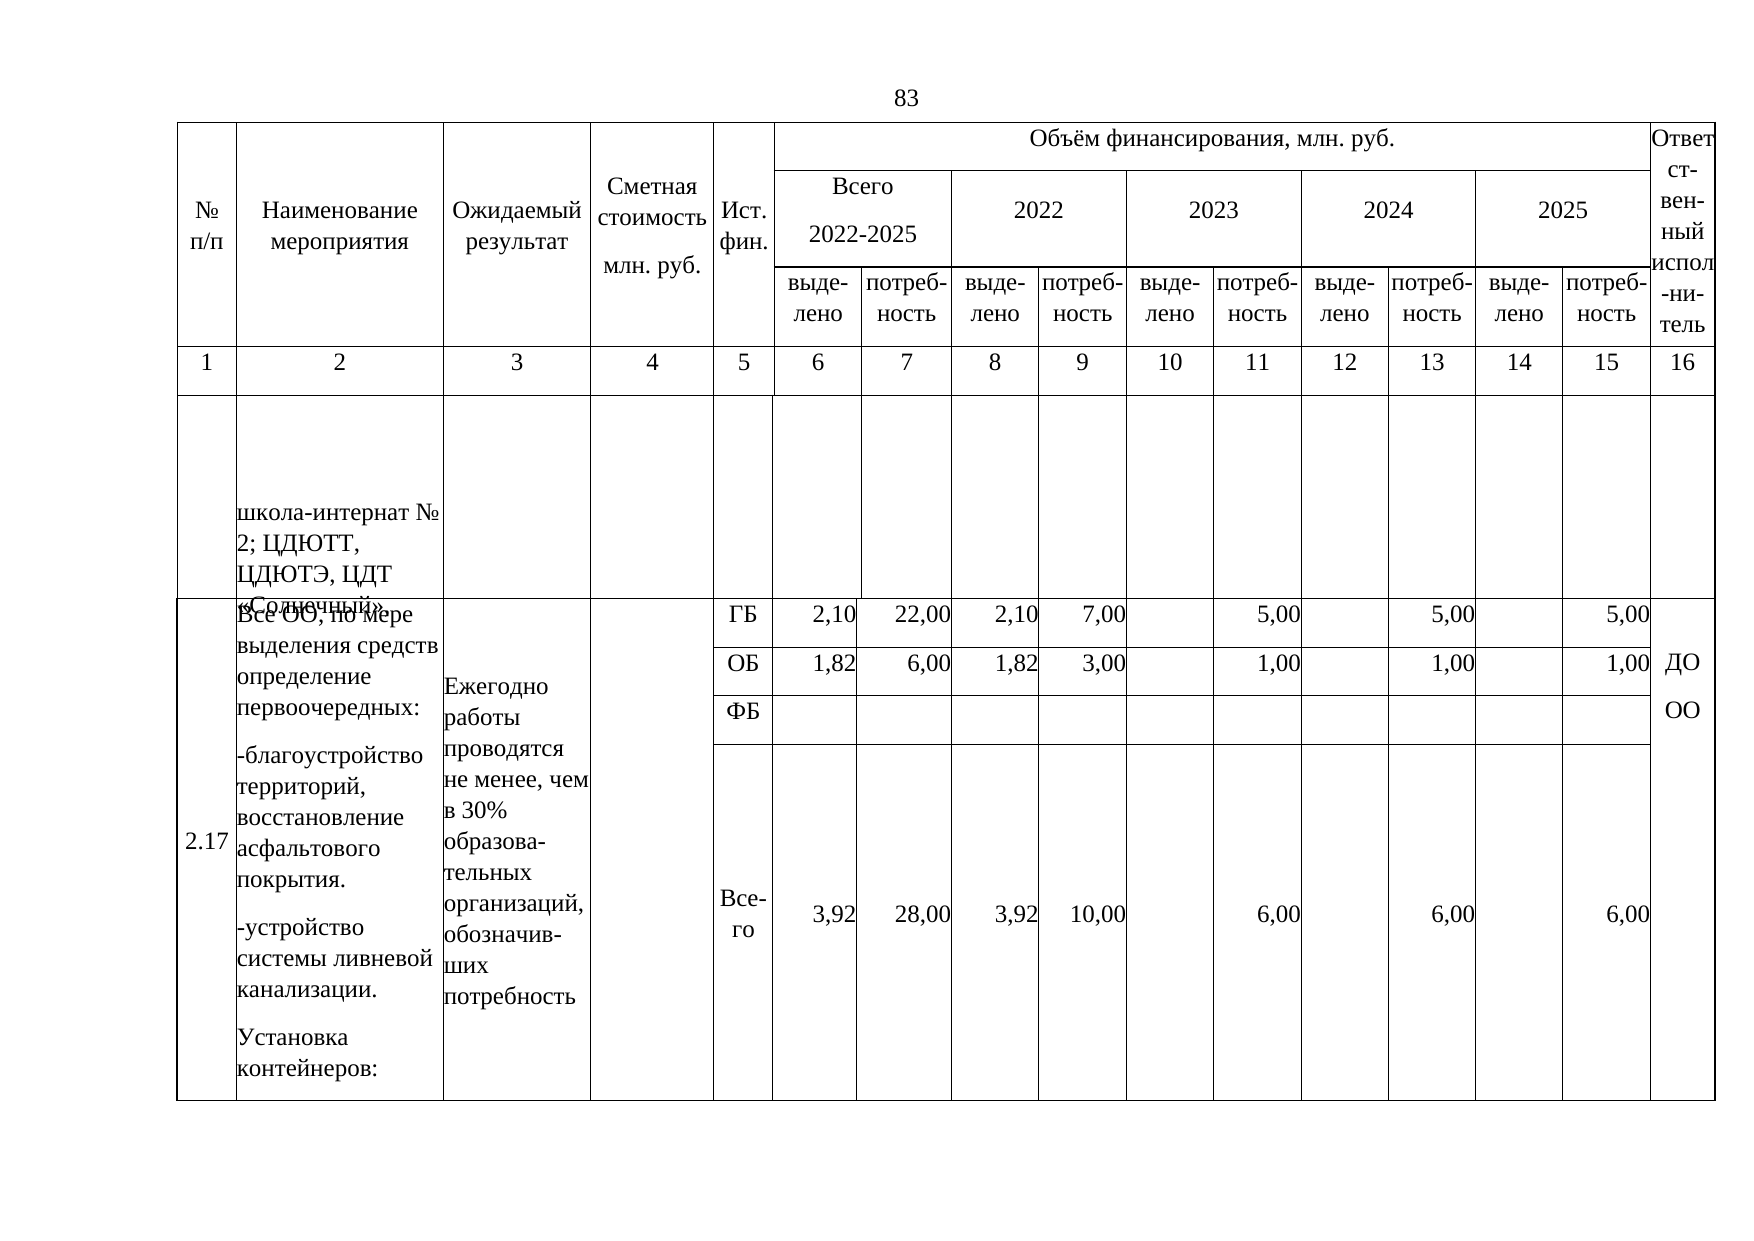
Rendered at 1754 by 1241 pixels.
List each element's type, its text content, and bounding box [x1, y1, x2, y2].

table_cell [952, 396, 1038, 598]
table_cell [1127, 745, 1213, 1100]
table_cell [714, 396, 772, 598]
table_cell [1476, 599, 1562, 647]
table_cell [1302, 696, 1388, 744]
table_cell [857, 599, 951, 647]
table_header Ист. фин. [714, 123, 774, 346]
table_header № п/п [178, 123, 236, 346]
table_header Наименование мероприятия [237, 123, 443, 346]
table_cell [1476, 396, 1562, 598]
table_header Ожидаемый результат [444, 123, 590, 346]
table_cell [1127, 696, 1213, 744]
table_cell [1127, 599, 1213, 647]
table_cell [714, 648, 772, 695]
table_cell выде-лено [775, 268, 861, 346]
table_cell 2024 [1302, 171, 1475, 266]
table_cell 16 [1651, 347, 1714, 394]
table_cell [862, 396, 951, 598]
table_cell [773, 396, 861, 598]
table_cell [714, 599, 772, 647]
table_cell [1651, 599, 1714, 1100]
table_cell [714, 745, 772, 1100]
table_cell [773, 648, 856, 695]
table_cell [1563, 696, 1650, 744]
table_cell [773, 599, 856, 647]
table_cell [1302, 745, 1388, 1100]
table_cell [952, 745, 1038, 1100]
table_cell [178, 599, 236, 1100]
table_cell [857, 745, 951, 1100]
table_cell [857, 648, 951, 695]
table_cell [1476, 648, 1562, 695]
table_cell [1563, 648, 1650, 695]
table_cell 10 [1127, 347, 1213, 394]
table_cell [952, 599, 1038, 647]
table_cell 8 [952, 347, 1038, 394]
table_cell 3 [444, 347, 590, 394]
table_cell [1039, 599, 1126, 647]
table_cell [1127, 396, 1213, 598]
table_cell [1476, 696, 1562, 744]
table_cell выде-лено [952, 268, 1038, 346]
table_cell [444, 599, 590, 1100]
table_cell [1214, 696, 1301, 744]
table_cell 12 [1302, 347, 1388, 394]
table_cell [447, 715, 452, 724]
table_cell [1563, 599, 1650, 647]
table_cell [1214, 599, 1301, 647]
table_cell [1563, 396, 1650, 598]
table_cell 9 [1039, 347, 1126, 394]
table_cell потреб-ность [1214, 268, 1301, 346]
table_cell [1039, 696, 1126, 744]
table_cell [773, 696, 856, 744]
table_cell 2022 [952, 171, 1126, 266]
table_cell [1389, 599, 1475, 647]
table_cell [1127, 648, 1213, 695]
table_cell 5 [714, 347, 774, 394]
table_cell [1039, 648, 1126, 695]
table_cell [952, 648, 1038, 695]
table_cell 7 [862, 347, 951, 394]
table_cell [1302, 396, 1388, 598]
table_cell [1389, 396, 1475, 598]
table_cell выде-лено [1302, 268, 1388, 346]
table_cell 2025 [1476, 171, 1650, 266]
table_cell выде-лено [1476, 268, 1562, 346]
table_cell 1 [178, 347, 236, 394]
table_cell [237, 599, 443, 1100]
table_cell 2 [237, 347, 443, 394]
table_cell 13 [1389, 347, 1475, 394]
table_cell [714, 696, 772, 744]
table_header Сметная стоимость млн. руб. [591, 123, 713, 346]
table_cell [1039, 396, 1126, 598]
table_cell 2023 [1127, 171, 1301, 266]
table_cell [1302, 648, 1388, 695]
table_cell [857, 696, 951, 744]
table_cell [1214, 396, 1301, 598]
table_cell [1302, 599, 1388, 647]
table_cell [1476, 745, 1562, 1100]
table_cell потреб-ность [1039, 268, 1126, 346]
table_cell 4 [591, 347, 713, 394]
table_cell выде-лено [1127, 268, 1213, 346]
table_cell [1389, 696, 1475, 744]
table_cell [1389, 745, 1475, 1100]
table_cell потреб-ность [862, 268, 951, 346]
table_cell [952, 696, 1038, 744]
table_header Ответст-вен-ный испол-ни-тель [1651, 123, 1714, 346]
table_cell потреб-ность [1389, 268, 1475, 346]
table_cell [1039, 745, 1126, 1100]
table_cell Всего 2022-2025 [775, 171, 951, 266]
table_header Объём финансирования, млн. руб. [775, 123, 1650, 170]
table_cell 15 [1563, 347, 1650, 394]
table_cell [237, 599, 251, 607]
table_cell 6 [775, 347, 861, 394]
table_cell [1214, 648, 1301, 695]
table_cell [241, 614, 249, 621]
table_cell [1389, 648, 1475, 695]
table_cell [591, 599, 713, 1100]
table_cell потреб-ность [1563, 268, 1650, 346]
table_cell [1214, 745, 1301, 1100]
table_cell 11 [1214, 347, 1301, 394]
table_cell 14 [1476, 347, 1562, 394]
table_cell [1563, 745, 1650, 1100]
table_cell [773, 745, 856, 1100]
